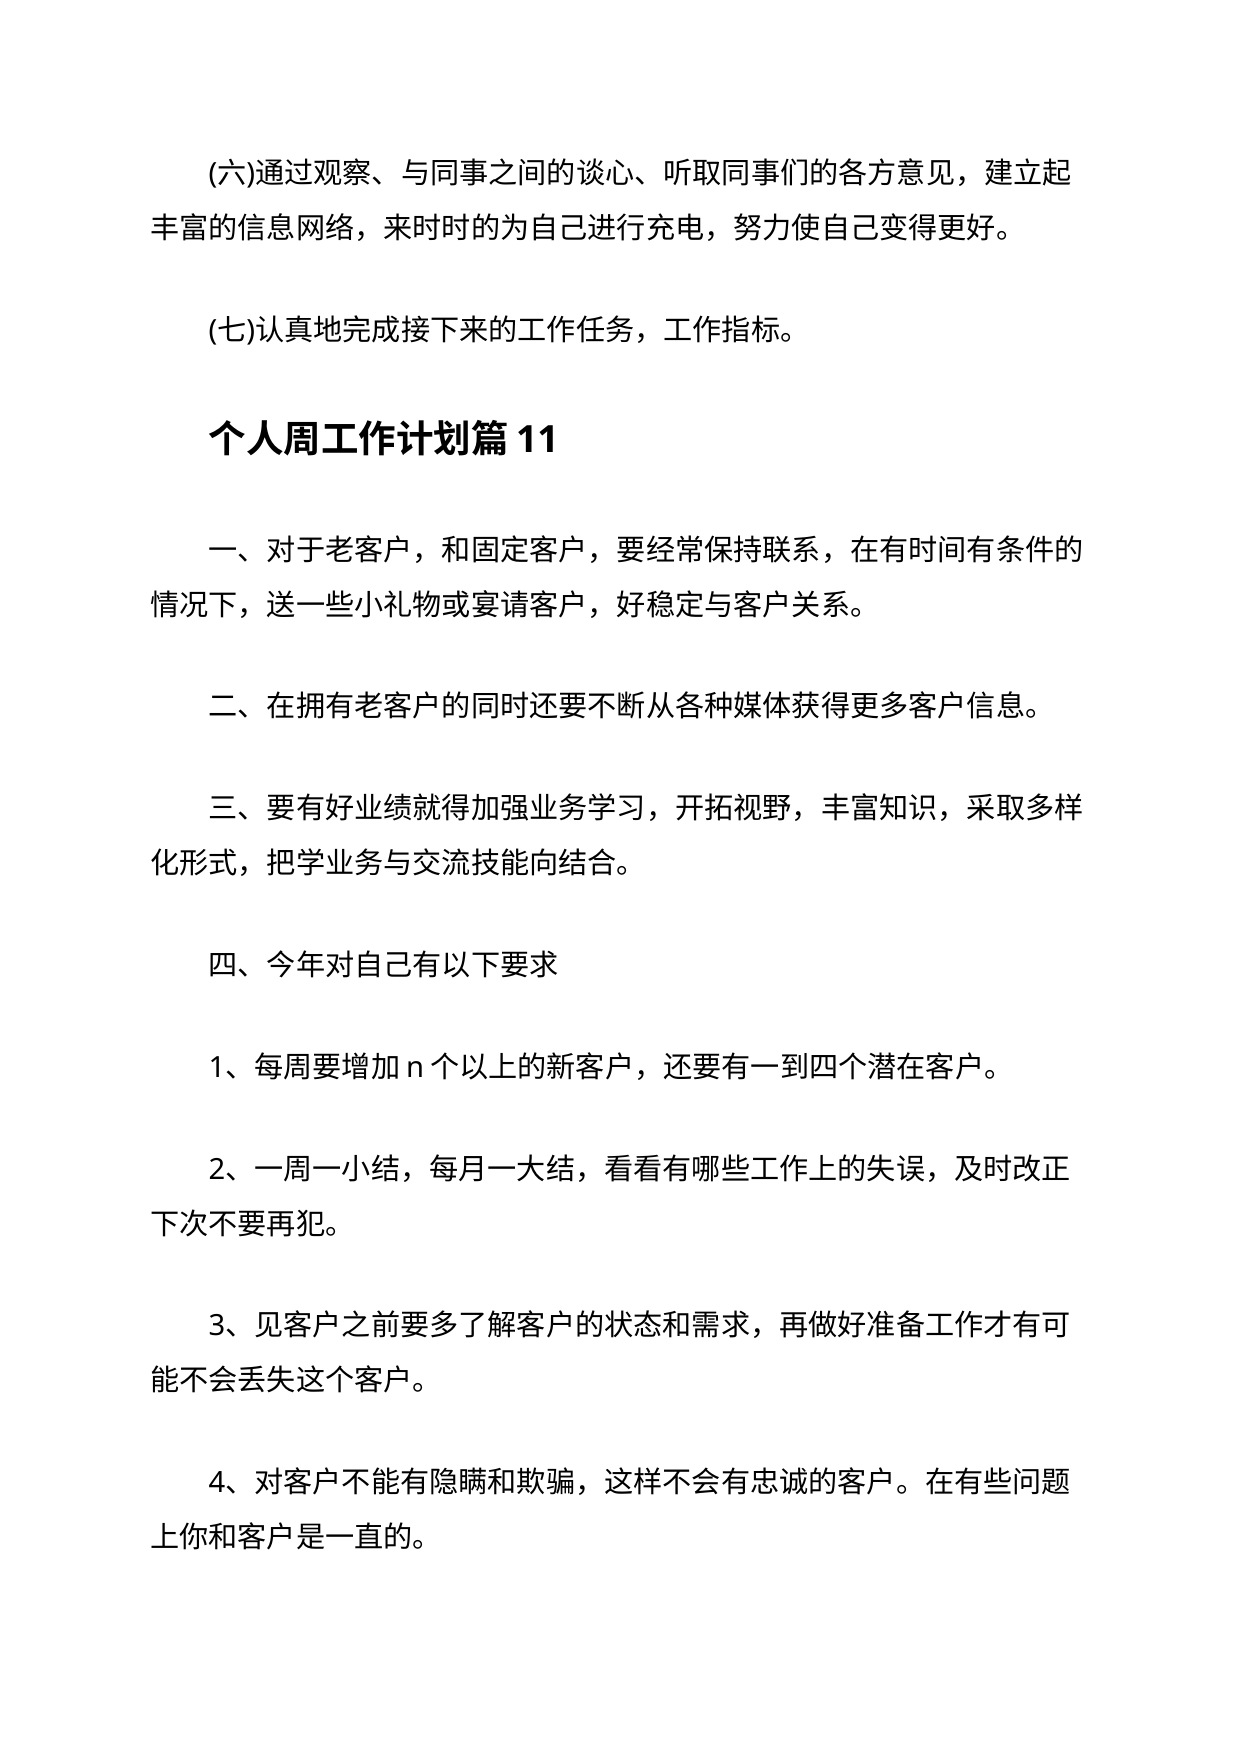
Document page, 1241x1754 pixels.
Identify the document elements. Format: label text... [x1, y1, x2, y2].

text 四、今年对自己有以下要求 [150, 941, 1090, 984]
text 一、对于老客户，和固定客户，要经常保持联系，在有时间有条件的情况下，送一些小礼物或宴请客户，好稳定与客户关系。 [150, 526, 1090, 623]
text (七)认真地完成接下来的工作任务，工作指标。 [150, 307, 1090, 349]
text 个人周工作计划篇11 [150, 409, 1090, 463]
text 3、见客户之前要多了解客户的状态和需求，再做好准备工作才有可能不会丢失这个客户。 [150, 1302, 1090, 1399]
text 二、在拥有老客户的同时还要不断从各种媒体获得更多客户信息。 [150, 683, 1090, 725]
text 4、对客户不能有隐瞒和欺骗，这样不会有忠诚的客户。在有些问题上你和客户是一直的。 [150, 1459, 1090, 1556]
text 三、要有好业绩就得加强业务学习，开拓视野，丰富知识，采取多样化形式，把学业务与交流技能向结合。 [150, 785, 1090, 882]
text 1、每周要增加n个以上的新客户，还要有一到四个潜在客户。 [150, 1043, 1090, 1086]
text 2、一周一小结，每月一大结，看看有哪些工作上的失误，及时改正下次不要再犯。 [150, 1145, 1090, 1242]
text (六)通过观察、与同事之间的谈心、听取同事们的各方意见，建立起丰富的信息网络，来时时的为自己进行充电，努力使自己变得更好。 [150, 150, 1090, 247]
